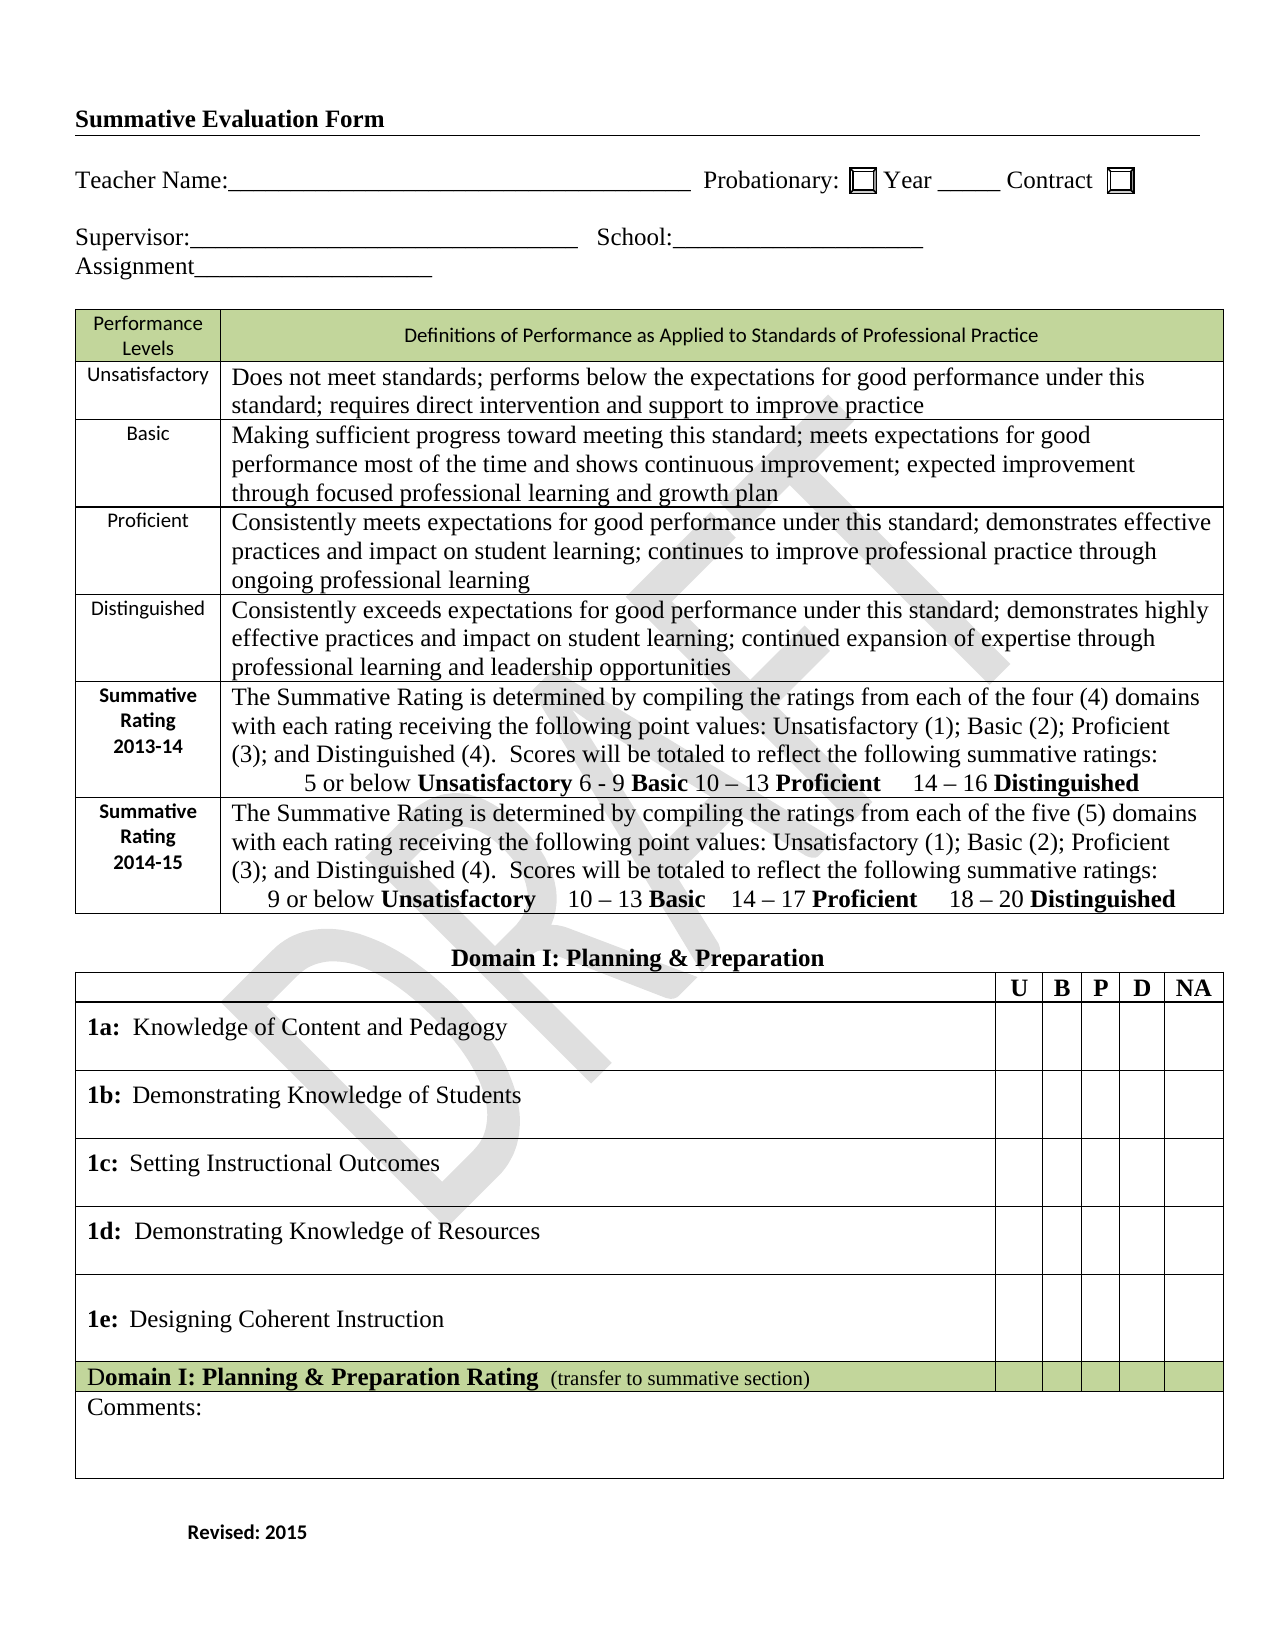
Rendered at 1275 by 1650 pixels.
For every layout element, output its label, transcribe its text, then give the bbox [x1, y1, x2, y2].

table_cell Basic [76, 420, 220, 506]
table_cell Comments: [76, 1392, 1223, 1478]
table_cell Unsatisfactory [76, 362, 220, 419]
table_cell [996, 1003, 1042, 1069]
text Domain I: Planning & Preparation [75, 943, 1200, 972]
table_cell Domain I: Planning & Preparation Rating (transfer to summative section) [76, 1362, 995, 1391]
text Supervisor:_______________________________ School:____________________ Assignment___________________ [75, 222, 1200, 280]
table_cell [1082, 1362, 1119, 1391]
table_cell Making sufficient progress toward meeting this standard; meets expectations for good performance most of the time and shows continuous improvement; expected improvement through focused professional learning and growth plan [221, 420, 1223, 506]
table_cell [1165, 1207, 1223, 1274]
table_cell [1082, 1003, 1119, 1069]
table_cell The Summative Rating is determined by compiling the ratings from each of the five (5) domains with each rating receiving the following point values: Unsatisfactory (1); Basic (2); Proficient (3); and Distinguished (4). Scores will be totaled to reflect the following summative ratings: 9 or below Unsatisfactory 10 – 13 Basic 14 – 17 Proficient 18 – 20 Distinguished [221, 798, 1223, 913]
table_cell Distinguished [76, 595, 220, 681]
table_cell [1165, 1071, 1223, 1138]
table_cell [996, 1362, 1042, 1391]
table_cell [1043, 1003, 1081, 1069]
table_cell Summative Rating 2014-15 [76, 798, 220, 913]
table_cell [1165, 1275, 1223, 1361]
table_cell [1043, 1362, 1081, 1391]
table_cell [1165, 1362, 1223, 1391]
table_header D [1120, 973, 1164, 1001]
table_cell Summative Rating 2013-14 [76, 682, 220, 797]
table_header P [1082, 973, 1119, 1001]
table_cell [996, 1207, 1042, 1274]
table_cell [1082, 1139, 1119, 1206]
table_header Definitions of Performance as Applied to Standards of Professional Practice [221, 310, 1223, 361]
table_cell 1a: Knowledge of Content and Pedagogy [76, 1003, 995, 1069]
table_cell [1043, 1071, 1081, 1138]
table_cell Consistently exceeds expectations for good performance under this standard; demonstrates highly effective practices and impact on student learning; continued expansion of expertise through professional learning and leadership opportunities [221, 595, 1223, 681]
table_cell [1043, 1207, 1081, 1274]
table_cell [1082, 1071, 1119, 1138]
table_cell [1120, 1003, 1164, 1069]
table_cell Does not meet standards; performs below the expectations for good performance under this standard; requires direct intervention and support to improve practice [221, 362, 1223, 419]
table_cell [1120, 1362, 1164, 1391]
text Summative Evaluation Form [75, 104, 1200, 135]
table_cell [1165, 1003, 1223, 1069]
table_header U [996, 973, 1042, 1001]
text Teacher Name:_____________________________________ Probationary: Year _____ Contract [75, 165, 1200, 194]
table_cell Proficient [76, 508, 220, 594]
table_cell [996, 1071, 1042, 1138]
table_cell [1120, 1071, 1164, 1138]
table_cell 1c: Setting Instructional Outcomes [76, 1139, 995, 1206]
table_header NA [1165, 973, 1223, 1001]
table_cell [1082, 1275, 1119, 1361]
table_header B [1043, 973, 1081, 1001]
table_cell [1082, 1207, 1119, 1274]
table_cell [1120, 1275, 1164, 1361]
table_header [76, 973, 995, 1001]
table_cell [1120, 1139, 1164, 1206]
table_cell The Summative Rating is determined by compiling the ratings from each of the four (4) domains with each rating receiving the following point values: Unsatisfactory (1); Basic (2); Proficient (3); and Distinguished (4). Scores will be totaled to reflect the following summative ratings: 5 or below Unsatisfactory 6 - 9 Basic 10 – 13 Proficient 14 – 16 Distinguished [221, 682, 1223, 797]
table_cell Consistently meets expectations for good performance under this standard; demonstrates effective practices and impact on student learning; continues to improve professional practice through ongoing professional learning [221, 508, 1223, 594]
table_cell 1e: Designing Coherent Instruction [76, 1275, 995, 1361]
table_cell [1043, 1275, 1081, 1361]
table_cell [1043, 1139, 1081, 1206]
table_cell [996, 1275, 1042, 1361]
table_cell 1d: Demonstrating Knowledge of Resources [76, 1207, 995, 1274]
table_cell [996, 1139, 1042, 1206]
table_header Performance Levels [76, 310, 220, 361]
table_cell 1b: Demonstrating Knowledge of Students [76, 1071, 995, 1138]
table_cell [1165, 1139, 1223, 1206]
table_cell [1120, 1207, 1164, 1274]
